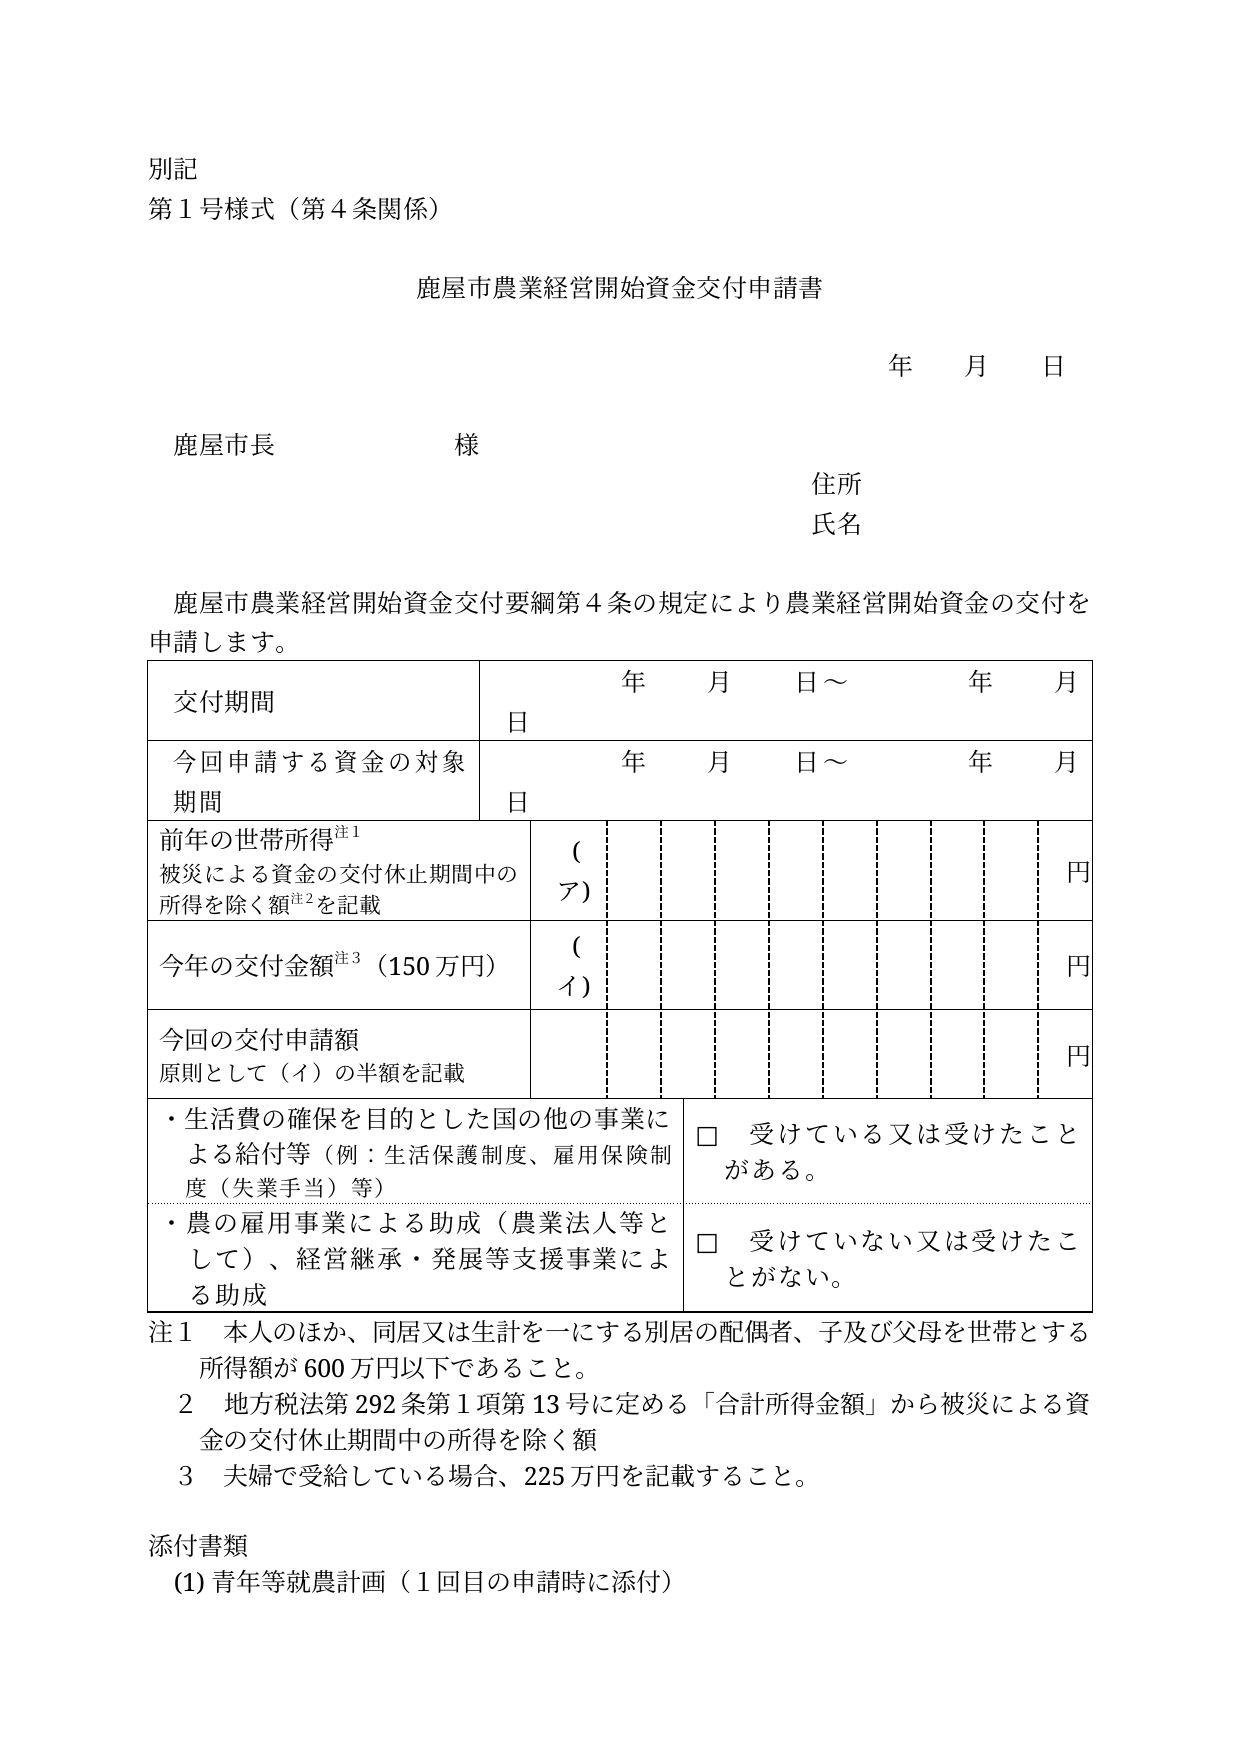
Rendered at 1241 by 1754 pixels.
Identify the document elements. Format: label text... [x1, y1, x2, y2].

text ２ 地方税法第292条第１項第13号に定める「合計所得金額」から被災による資金の交付休止期間中の所得を除く額 [173, 1384, 1092, 1456]
table_cell □ 受けている又は受けたことがある。 [684, 1099, 1092, 1203]
table_cell [984, 921, 1038, 1009]
table_cell [607, 821, 661, 920]
table_cell [931, 1010, 984, 1098]
table_cell [877, 921, 931, 1009]
table_cell [823, 1010, 877, 1098]
text 第１号様式（第４条関係） [148, 188, 1092, 227]
table_cell 今回申請する資金の対象期間 [148, 741, 479, 820]
table_cell [661, 1010, 715, 1098]
table_cell □ 受けていない又は受けたことがない。 [684, 1203, 1092, 1311]
table_cell [661, 921, 715, 1009]
table_cell [715, 821, 769, 920]
table_cell 前年の世帯所得注１ 被災による資金の交付休止期間中の所得を除く額注２を記載 [148, 821, 530, 920]
text (1) 青年等就農計画（１回目の申請時に添付） [173, 1562, 1092, 1598]
text 鹿屋市長 様 [173, 424, 1092, 463]
table_cell [877, 821, 931, 920]
table_cell 今回の交付申請額 原則として（イ）の半額を記載 [148, 1010, 530, 1098]
table_cell [607, 921, 661, 1009]
table_cell [984, 821, 1038, 920]
text 注１ 本人のほか、同居又は生計を一にする別居の配偶者、子及び父母を世帯とする所得額が600万円以下であること。 [148, 1313, 1092, 1384]
table_cell [823, 821, 877, 920]
table_cell [769, 921, 823, 1009]
table_cell 年 月 日～ 年 月 日 [480, 741, 1092, 820]
table_cell [661, 821, 715, 920]
table_cell [931, 821, 984, 920]
table_cell (ア) [531, 821, 607, 920]
table_cell 円 [1038, 1010, 1092, 1098]
table_cell [823, 921, 877, 1009]
table_cell [531, 1010, 607, 1098]
table_cell [769, 821, 823, 920]
table_cell [877, 1010, 931, 1098]
table_cell [715, 921, 769, 1009]
table_cell [607, 1010, 661, 1098]
text 鹿屋市農業経営開始資金交付要綱第４条の規定により農業経営開始資金の交付を申請します。 [148, 582, 1092, 660]
text 住所 [786, 463, 1092, 503]
table_header 年 月 日～ 年 月 日 [480, 661, 1092, 740]
table_cell ・生活費の確保を目的とした国の他の事業による給付等（例：生活保護制度、雇用保険制度（失業手当）等） [148, 1099, 683, 1203]
text 別記 [148, 148, 1092, 188]
table_cell [984, 1010, 1038, 1098]
table_cell [715, 1010, 769, 1098]
text 年 月 日 [148, 345, 1067, 385]
table_cell 今年の交付金額注３（150万円） [148, 921, 530, 1009]
table_cell 円 [1038, 821, 1092, 920]
table_cell ・農の雇用事業による助成（農業法人等として）、経営継承・発展等支援事業による助成 [148, 1203, 683, 1311]
table_cell 円 [1038, 921, 1092, 1009]
text 添付書類 [148, 1527, 1092, 1562]
table_cell [769, 1010, 823, 1098]
text 氏名 [786, 503, 1092, 542]
table_header 交付期間 [148, 661, 479, 740]
table_cell [931, 921, 984, 1009]
table_cell (イ) [531, 921, 607, 1009]
text 鹿屋市農業経営開始資金交付申請書 [148, 267, 1092, 306]
text ３ 夫婦で受給している場合、225万円を記載すること。 [173, 1456, 1092, 1492]
